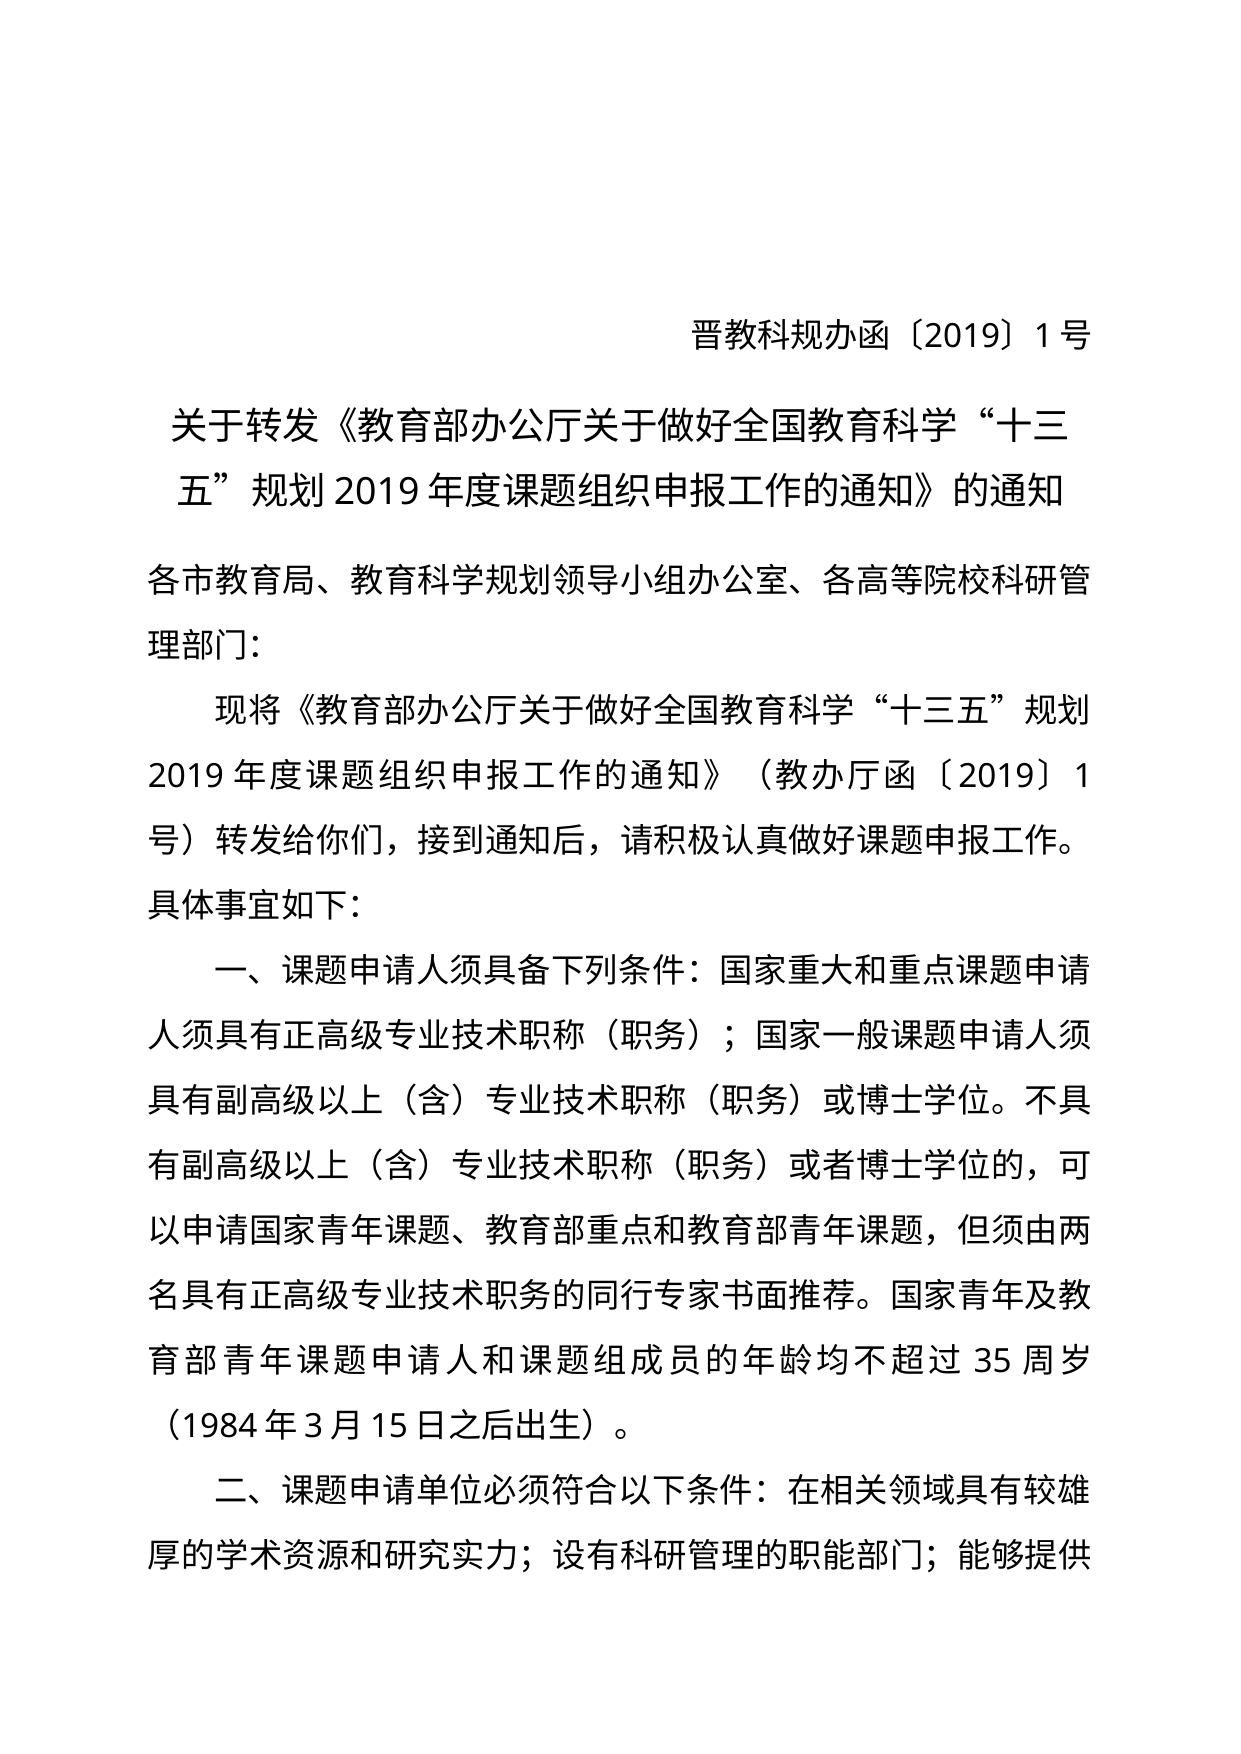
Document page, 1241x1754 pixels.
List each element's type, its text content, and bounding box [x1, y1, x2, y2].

list 课题申请人须具备下列条件：国家重大和重点课题申请人须具有正高级专业技术职称（职务）；国家一般课题申请人须具有副高级以上（含）专业技术职称（职务）或博士学位。不具有副高级以上（含）专业技术职称（职务）或者博士学位的，可以申请国家青年课题、教育部重点和教育部青年课题，但须由两名具有正高级专业技术职务的同行专家书面推荐。国家青年及教育部青年课题申请人和课题组成员的年龄均不超过35周岁（1984年3月15日之后出生）。 [148, 935, 1092, 1455]
text 各市教育局、教育科学规划领导小组办公室、各高等院校科研管理部门： [148, 545, 1092, 675]
text 现将《教育部办公厅关于做好全国教育科学“十三五”规划2019年度课题组织申报工作的通知》（教办厅函〔2019〕1号）转发给你们，接到通知后，请积极认真做好课题申报工作。具体事宜如下： [148, 675, 1092, 935]
text 关于转发《教育部办公厅关于做好全国教育科学“十三五”规划2019年度课题组织申报工作的通知》的通知 [148, 390, 1092, 520]
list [148, 1455, 1092, 1585]
text 晋教科规办函〔2019〕1号 [148, 300, 1092, 365]
